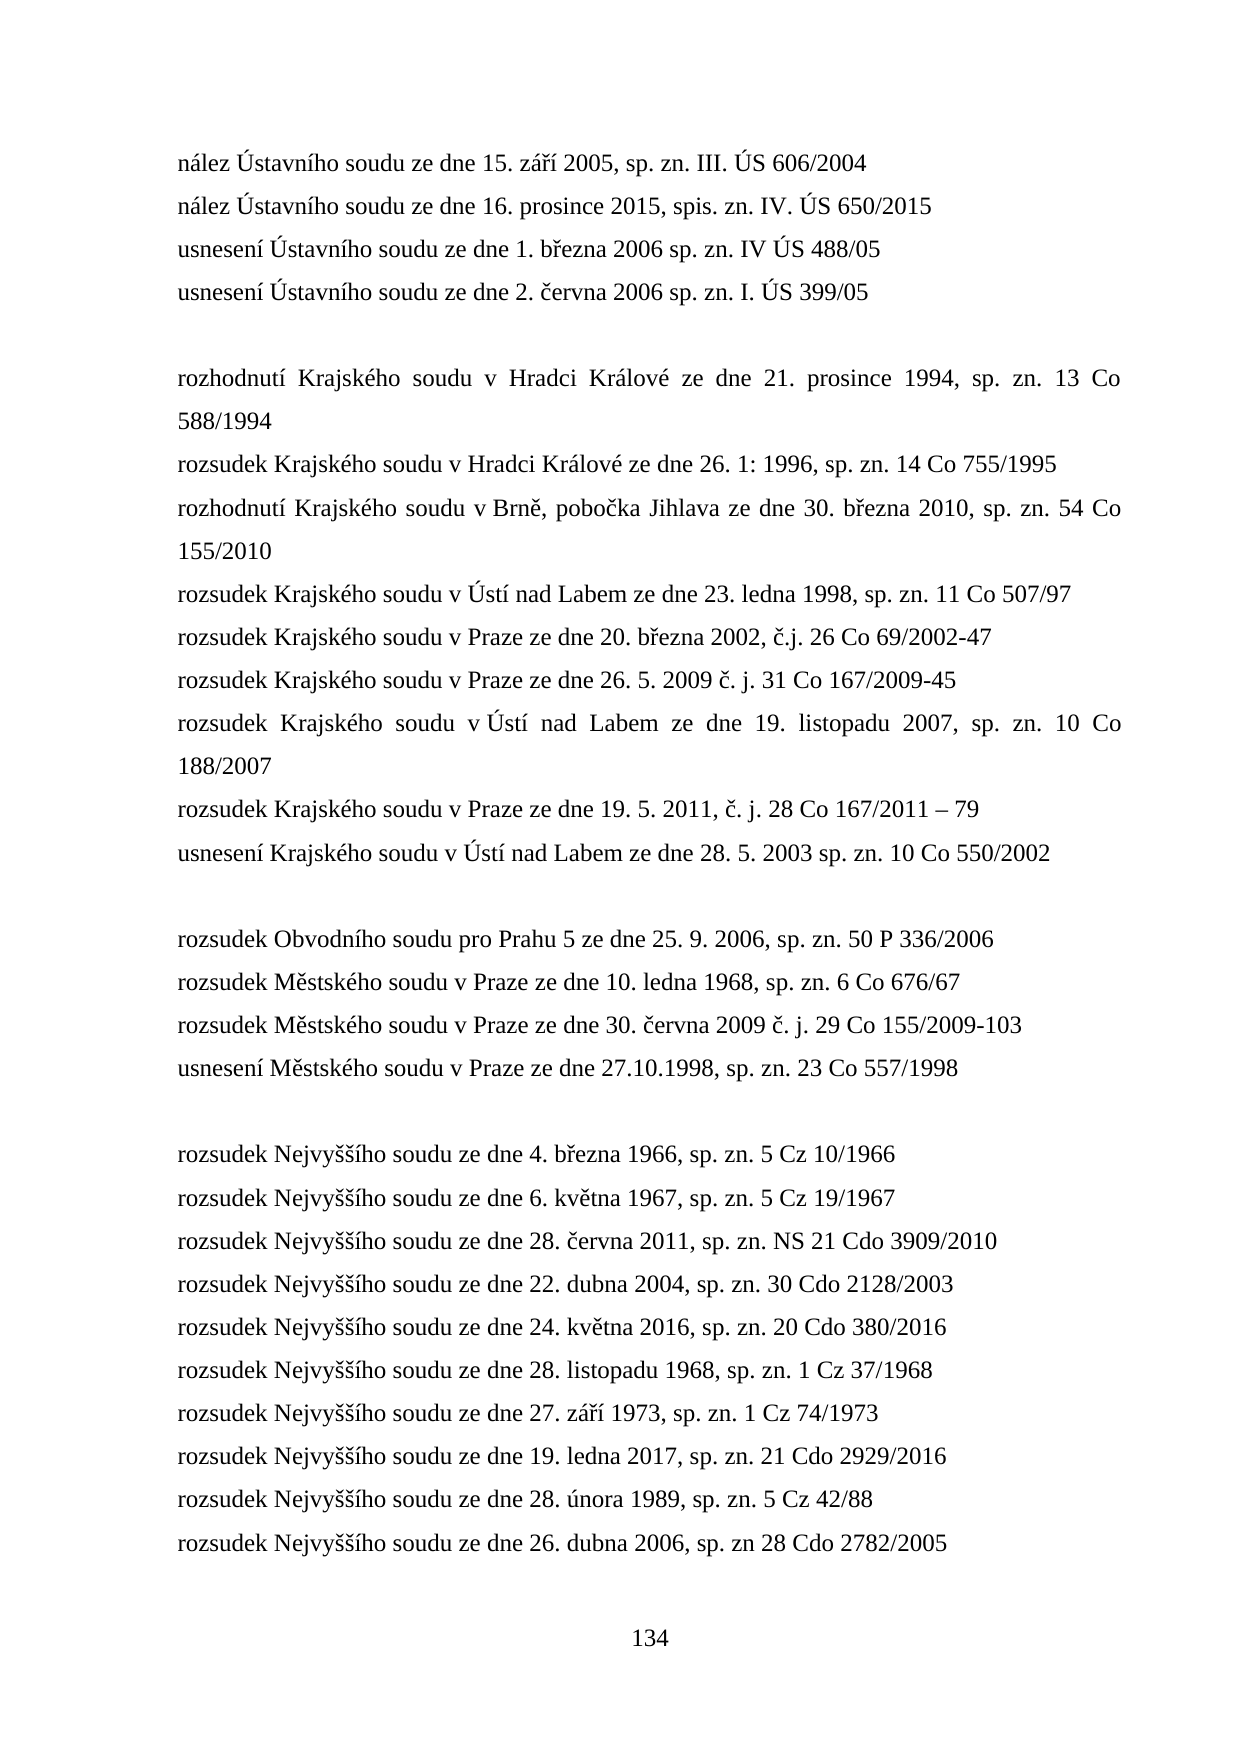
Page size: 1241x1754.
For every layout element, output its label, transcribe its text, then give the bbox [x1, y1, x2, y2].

text rozsudek Městského soudu v Praze ze dne 10. ledna 1968, sp. zn. 6 Co 676/67 [177, 967, 1122, 996]
text rozsudek Městského soudu v Praze ze dne 30. června 2009 č. j. 29 Co 155/2009-103 [177, 1010, 1122, 1039]
text rozsudek Krajského soudu v Ústí nad Labem ze dne 19. listopadu 2007, sp. zn. 10 Co 188/2007 [177, 708, 1122, 780]
text rozsudek Nejvyššího soudu ze dne 28. února 1989, sp. zn. 5 Cz 42/88 [177, 1484, 1122, 1513]
text rozsudek Nejvyššího soudu ze dne 28. června 2011, sp. zn. NS 21 Cdo 3909/2010 [177, 1226, 1122, 1254]
text rozsudek Nejvyššího soudu ze dne 6. května 1967, sp. zn. 5 Cz 19/1967 [177, 1183, 1122, 1211]
text rozsudek Krajského soudu v Hradci Králové ze dne 26. 1: 1996, sp. zn. 14 Co 755/1995 [177, 449, 1122, 478]
text rozsudek Krajského soudu v Praze ze dne 19. 5. 2011, č. j. 28 Co 167/2011 – 79 [177, 794, 1122, 823]
text rozsudek Nejvyššího soudu ze dne 19. ledna 2017, sp. zn. 21 Cdo 2929/2016 [177, 1441, 1122, 1470]
text usnesení Krajského soudu v Ústí nad Labem ze dne 28. 5. 2003 sp. zn. 10 Co 550/2002 [177, 838, 1122, 866]
text rozsudek Nejvyššího soudu ze dne 22. dubna 2004, sp. zn. 30 Cdo 2128/2003 [177, 1269, 1122, 1298]
text rozsudek Krajského soudu v Praze ze dne 20. března 2002, č.j. 26 Co 69/2002-47 [177, 622, 1122, 651]
text rozsudek Nejvyššího soudu ze dne 28. listopadu 1968, sp. zn. 1 Cz 37/1968 [177, 1355, 1122, 1384]
text nález Ústavního soudu ze dne 15. září 2005, sp. zn. III. ÚS 606/2004 [177, 148, 1122, 176]
text usnesení Ústavního soudu ze dne 1. března 2006 sp. zn. IV ÚS 488/05 [177, 234, 1122, 263]
text rozsudek Nejvyššího soudu ze dne 27. září 1973, sp. zn. 1 Cz 74/1973 [177, 1398, 1122, 1427]
text rozsudek Nejvyššího soudu ze dne 26. dubna 2006, sp. zn 28 Cdo 2782/2005 [177, 1528, 1122, 1556]
text usnesení Ústavního soudu ze dne 2. června 2006 sp. zn. I. ÚS 399/05 [177, 277, 1122, 306]
text rozsudek Krajského soudu v Praze ze dne 26. 5. 2009 č. j. 31 Co 167/2009-45 [177, 665, 1122, 694]
text rozsudek Obvodního soudu pro Prahu 5 ze dne 25. 9. 2006, sp. zn. 50 P 336/2006 [177, 924, 1122, 953]
text rozsudek Krajského soudu v Ústí nad Labem ze dne 23. ledna 1998, sp. zn. 11 Co 507/97 [177, 579, 1122, 608]
text usnesení Městského soudu v Praze ze dne 27.10.1998, sp. zn. 23 Co 557/1998 [177, 1053, 1122, 1082]
text rozsudek Nejvyššího soudu ze dne 24. května 2016, sp. zn. 20 Cdo 380/2016 [177, 1312, 1122, 1341]
text rozhodnutí Krajského soudu v Brně, pobočka Jihlava ze dne 30. března 2010, sp. zn. 54 Co 155/2010 [177, 493, 1122, 564]
text nález Ústavního soudu ze dne 16. prosince 2015, spis. zn. IV. ÚS 650/2015 [177, 191, 1122, 219]
text rozhodnutí Krajského soudu v Hradci Králové ze dne 21. prosince 1994, sp. zn. 13 Co 588/1994 [177, 363, 1122, 435]
text rozsudek Nejvyššího soudu ze dne 4. března 1966, sp. zn. 5 Cz 10/1966 [177, 1139, 1122, 1168]
